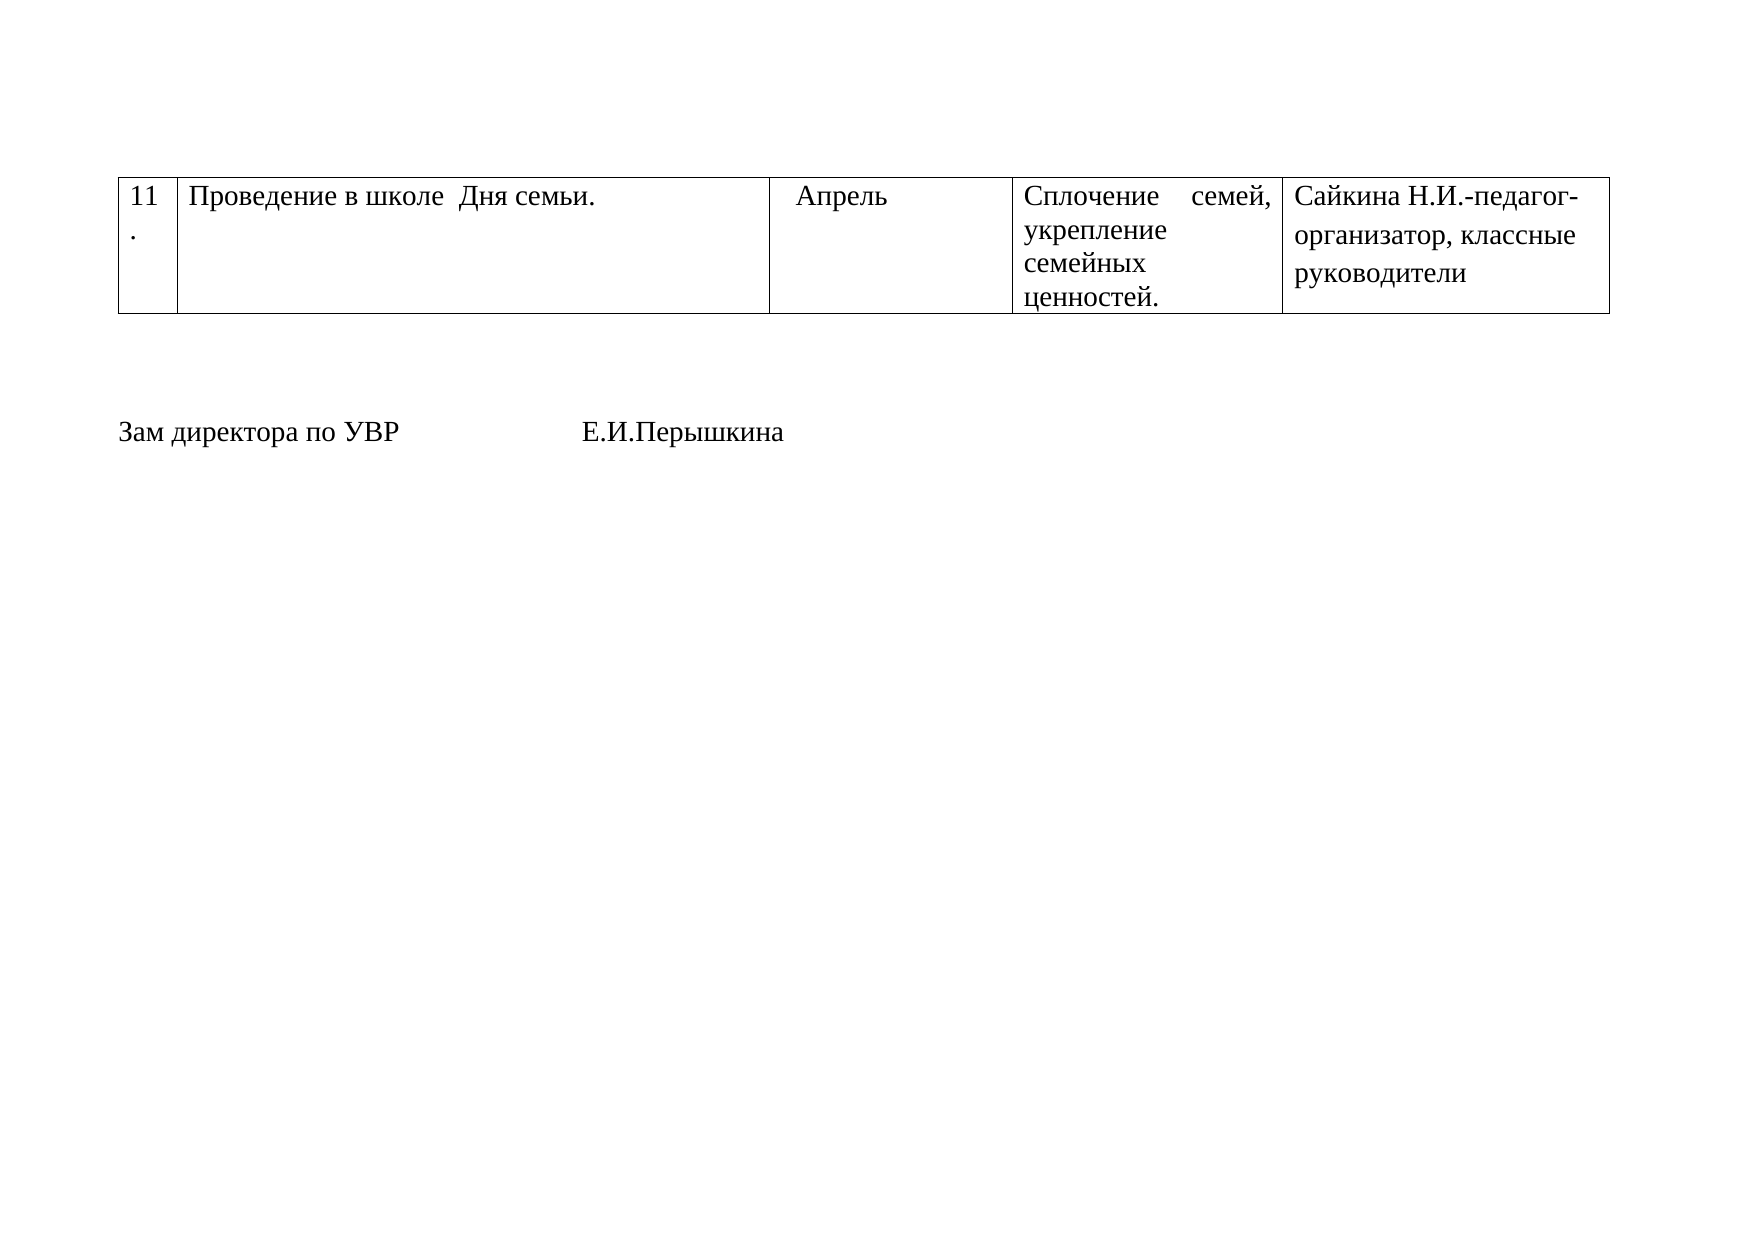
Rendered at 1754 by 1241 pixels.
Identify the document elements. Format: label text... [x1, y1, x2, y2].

table_cell Сплочение семей, укрепление семейных ценностей. [1013, 178, 1282, 312]
table_cell Апрель [770, 178, 1012, 312]
table_cell Сайкина Н.И.-педагог-организатор, классные руководители [1283, 178, 1609, 312]
text Зам директора по УВР Е.И.Перышкина [118, 414, 1636, 448]
table_cell Проведение в школе Дня семьи. [178, 178, 769, 312]
table_cell 11. [119, 178, 177, 312]
